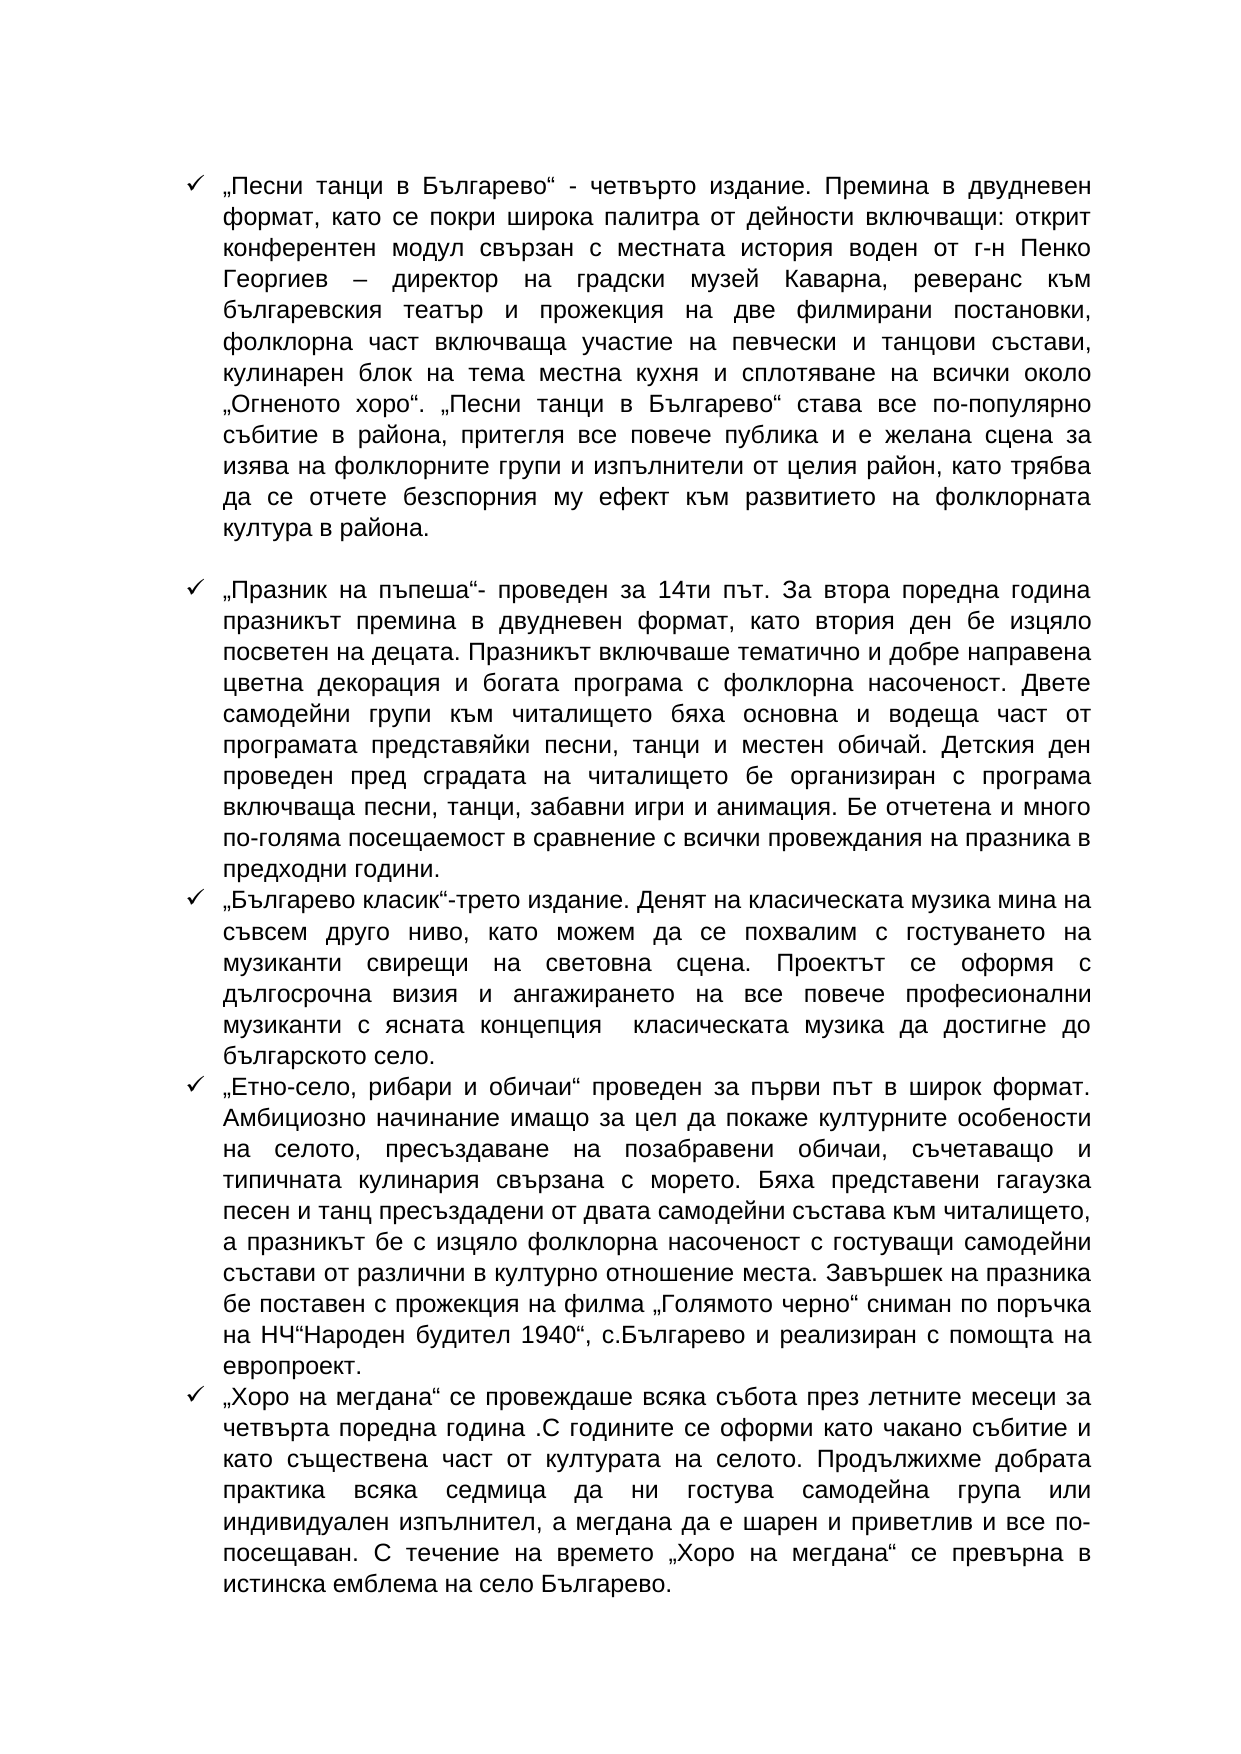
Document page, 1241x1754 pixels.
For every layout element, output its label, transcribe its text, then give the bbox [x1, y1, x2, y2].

list „Етно-село, рибари и обичаи“ проведен за първи път в широк формат. Амбициозно начинание имащо за цел да покаже културните особености на селото, пресъздаване на позабравени обичаи, съчетаващо и типичната кулинария свързана с морето. Бяха представени гагаузка песен и танц пресъздадени от двата самодейни състава към читалището, а празникът бе с изцяло фолклорна насоченост с гостуващи самодейни състави от различни в културно отношение места. Завършек на празника бе поставен с прожекция на филма „Голямото черно“ сниман по поръчка на НЧ“Народен будител 1940“, с.Българево и реализиран с помощта на европроект. [185, 1072, 1092, 1380]
list „Празник на пъпеша“- проведен за 14ти път. За втора поредна година празникът премина в двудневен формат, като втория ден бе изцяло посветен на децата. Празникът включваше тематично и добре направена цветна декорация и богата програма с фолклорна насоченост. Двете самодейни групи към читалището бяха основна и водеща част от програмата представяйки песни, танци и местен обичай. Детския ден проведен пред сградата на читалището бе организиран с програма включваща песни, танци, забавни игри и анимация. Бе отчетена и много по-голяма посещаемост в сравнение с всички провеждания на празника в предходни години. [185, 575, 1092, 883]
list „Българево класик“-трето издание. Денят на класическата музика мина на съвсем друго ниво, като можем да се похвалим с гостуването на музиканти свирещи на световна сцена. Проектът се оформя с дългосрочна визия и ангажирането на все повече професионални музиканти с ясната концепция класическата музика да достигне до българското село. [185, 885, 1092, 1069]
list „Хоро на мегдана“ се провеждаше всяка събота през летните месеци за четвърта поредна година .С годините се оформи като чакано събитие и като съществена част от културата на селото. Продължихме добрата практика всяка седмица да ни гостува самодейна група или индивидуален изпълнител, а мегдана да е шарен и приветлив и все по-посещаван. С течение на времето „Хоро на мегдана“ се превърна в истинска емблема на село Българево. [185, 1382, 1092, 1597]
list „Песни танци в Българево“ - четвърто издание. Премина в двудневен формат, като се покри широка палитра от дейности включващи: открит конферентен модул свързан с местната история воден от г-н Пенко Георгиев – директор на градски музей Каварна, реверанс към българевския театър и прожекция на две филмирани постановки, фолклорна част включваща участие на певчески и танцови състави, кулинарен блок на тема местна кухня и сплотяване на всички около „Огненото хоро“. „Песни танци в Българево“ става все по-популярно събитие в района, притегля все повече публика и е желана сцена за изява на фолклорните групи и изпълнители от целия район, като трябва да се отчете безспорния му ефект към развитието на фолклорната култура в района. [185, 171, 1092, 542]
